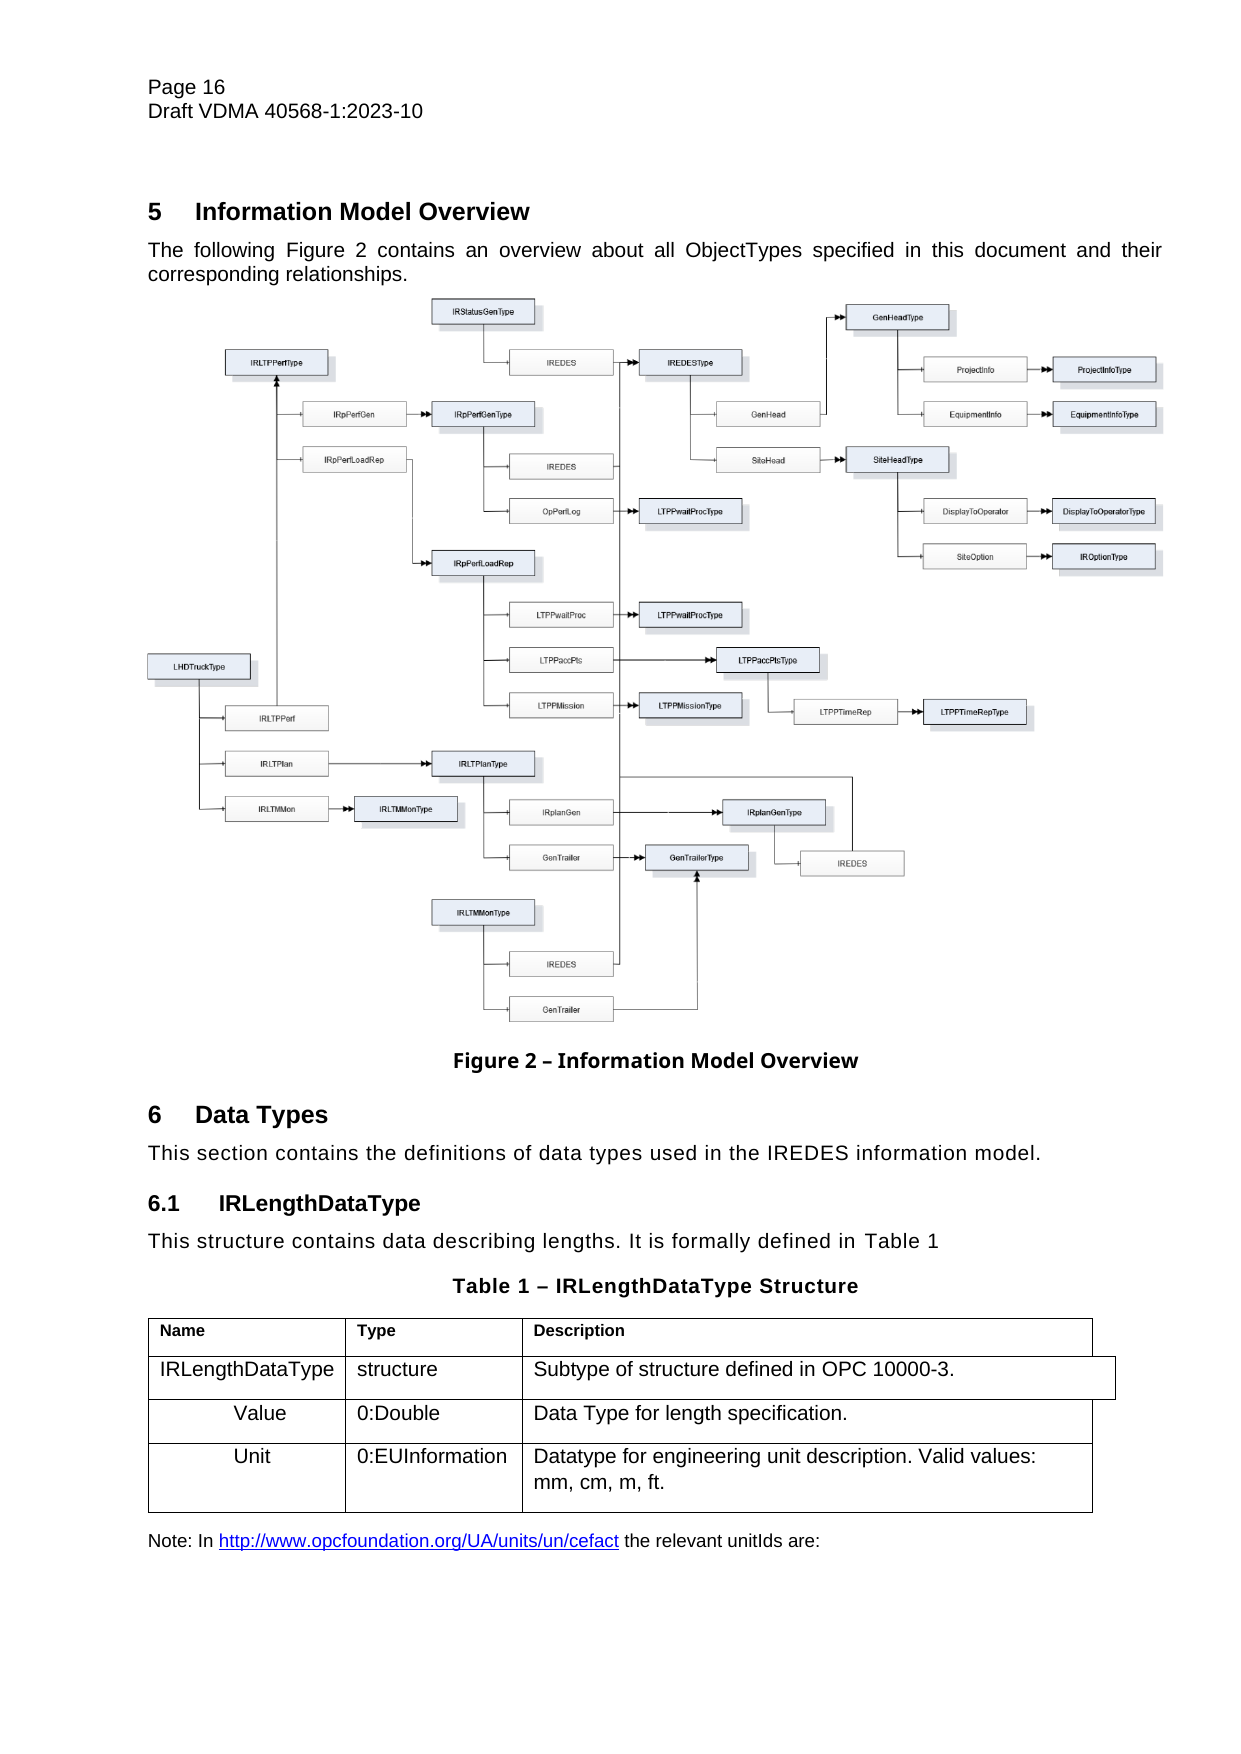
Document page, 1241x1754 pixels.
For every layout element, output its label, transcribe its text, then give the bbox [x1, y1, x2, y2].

table_cell structure [346, 1357, 522, 1399]
table_cell 0:EUInformation [346, 1444, 522, 1512]
table_cell 0:Double [346, 1400, 522, 1443]
table_header Description [523, 1319, 1092, 1356]
table_cell Subtype of structure defined in OPC 10000-3. [523, 1357, 1115, 1399]
table_header Type [346, 1319, 522, 1356]
subtitle IRLengthDataType [148, 1190, 1163, 1216]
text This section contains the definitions of data types used in the IREDES information model. [148, 1141, 1163, 1165]
text This structure contains data describing lengths. It is formally defined in Table 1 [148, 1229, 1163, 1253]
text Note: In http://www.opcfoundation.org/UA/units/un/cefact the relevant unitIds are: [148, 1530, 1163, 1552]
table_cell IRLengthDataType [149, 1357, 345, 1399]
table_cell Unit [149, 1444, 345, 1512]
table_cell Datatype for engineering unit description. Valid values: mm, cm, m, ft. [523, 1444, 1092, 1512]
text Figure 2 – Information Model Overview [148, 1046, 1163, 1074]
picture [147, 298, 1164, 1022]
subtitle Data Types [148, 1099, 1163, 1128]
text The following Figure 2 contains an overview about all ObjectTypes specified in this document and their corresponding relationships. [148, 238, 1163, 286]
table_cell Data Type for length specification. [523, 1400, 1092, 1443]
table_cell Value [149, 1400, 345, 1443]
table_header Name [149, 1319, 345, 1356]
title Table 1 – IRLengthDataType Structure [148, 1273, 1163, 1297]
subtitle Information Model Overview [148, 197, 1163, 226]
